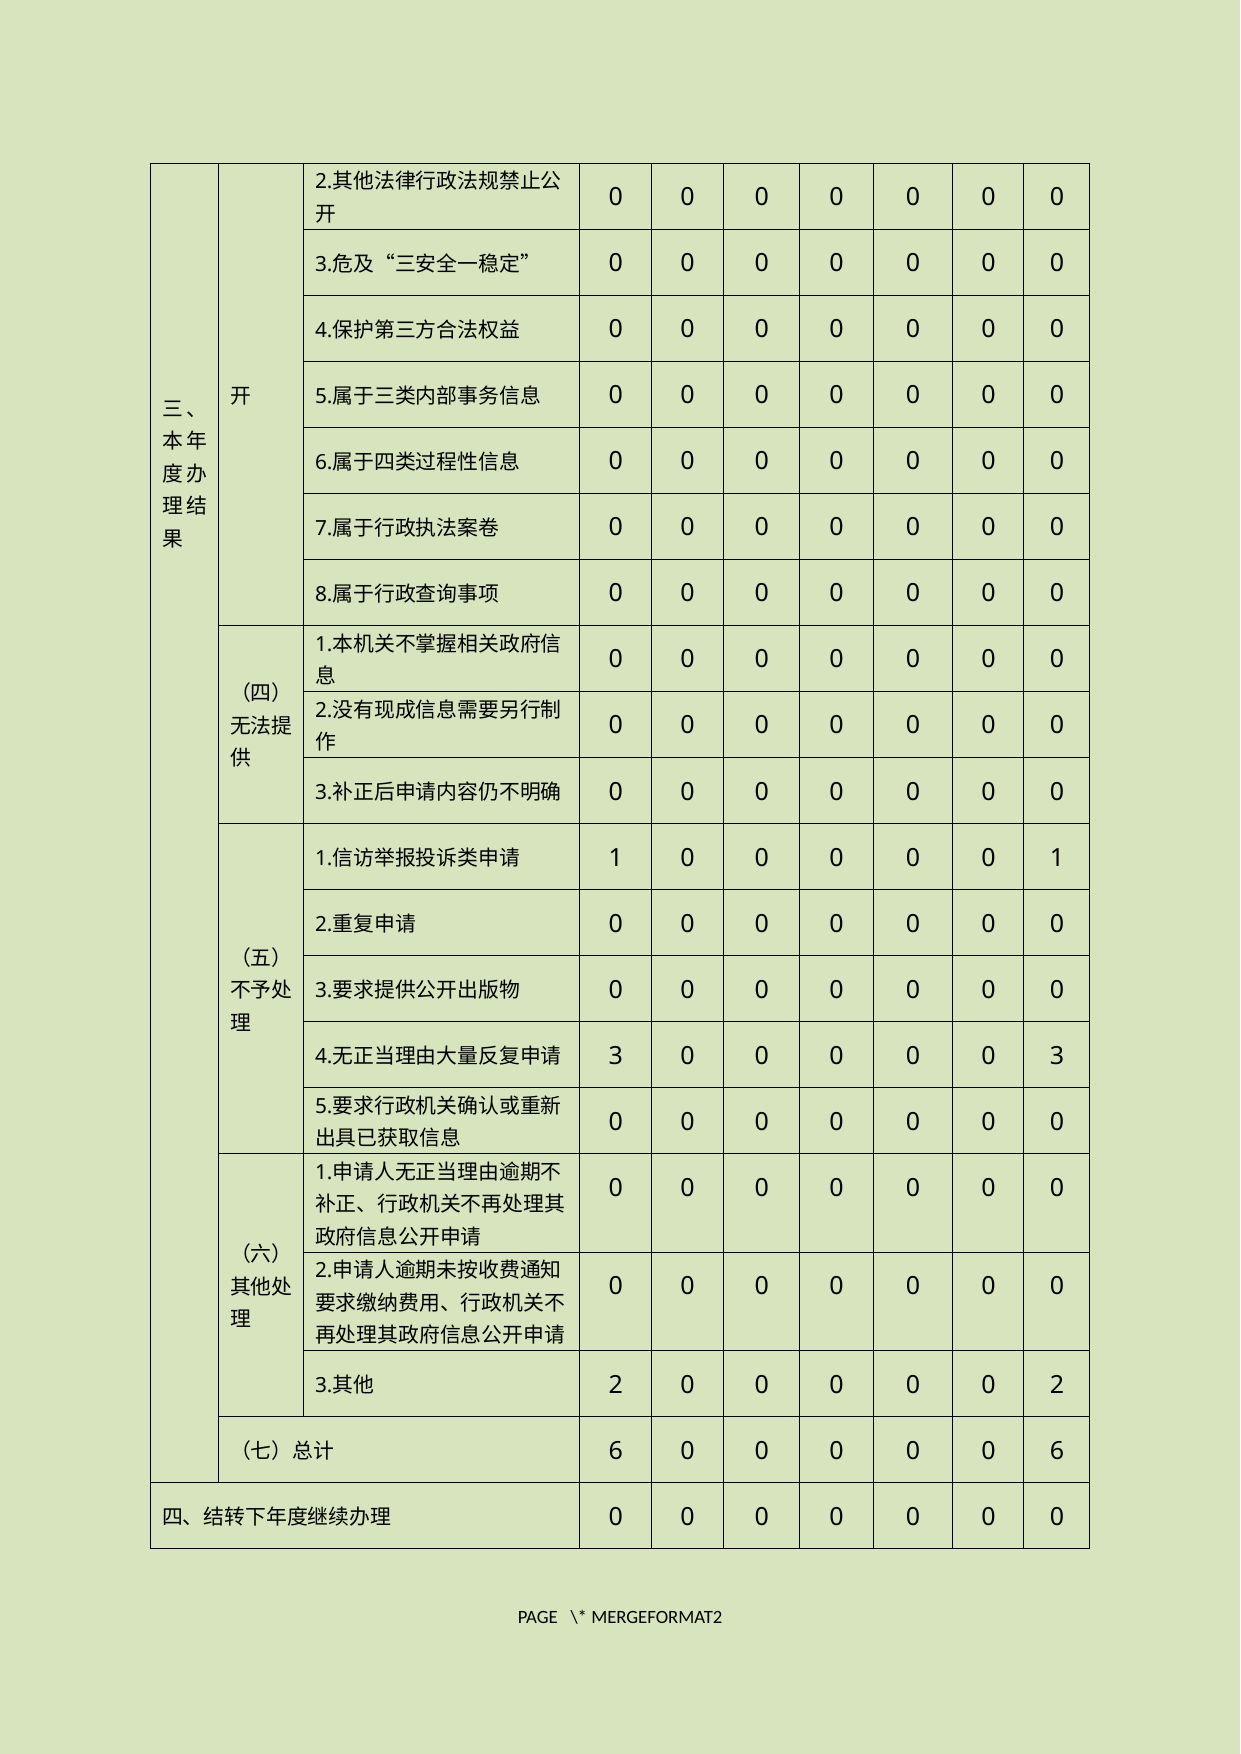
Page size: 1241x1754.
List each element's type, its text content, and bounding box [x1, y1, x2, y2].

table_cell 0 [800, 1154, 873, 1252]
table_cell 2 [580, 1351, 651, 1416]
table_cell 0 [874, 560, 952, 625]
table_cell 0 [652, 692, 723, 757]
table_cell 0 [580, 890, 651, 955]
table_cell 0 [580, 1154, 651, 1252]
table_cell 0 [800, 890, 873, 955]
table_cell 7.属于行政执法案卷 [304, 494, 579, 559]
table_cell 0 [953, 1483, 1023, 1548]
table_cell 0 [652, 362, 723, 427]
table_cell 0 [724, 890, 799, 955]
table_cell 0 [652, 824, 723, 889]
table_cell 0 [652, 758, 723, 823]
table_cell 2.申请人逾期未按收费通知要求缴纳费用、行政机关不再处理其政府信息公开申请 [304, 1253, 579, 1350]
table_cell 0 [874, 362, 952, 427]
table_cell 0 [874, 296, 952, 361]
table_cell 0 [874, 230, 952, 294]
table_cell 0 [652, 494, 723, 559]
table_cell 0 [724, 1088, 799, 1153]
table_cell 2 [1024, 1351, 1089, 1416]
table_cell 0 [652, 230, 723, 294]
table_cell （四）无法提供 [219, 626, 303, 823]
table_cell 5.要求行政机关确认或重新出具已获取信息 [304, 1088, 579, 1153]
table_cell 0 [652, 428, 723, 493]
table_cell 0 [1024, 626, 1089, 691]
table_cell 0 [580, 758, 651, 823]
table_cell 0 [953, 758, 1023, 823]
table_cell 0 [1024, 560, 1089, 625]
table_cell 0 [953, 956, 1023, 1021]
table_cell （六）其他处理 [219, 1154, 303, 1416]
table_cell 6 [1024, 1417, 1089, 1482]
table_cell 0 [874, 1417, 952, 1482]
table_cell 0 [580, 164, 651, 228]
table_cell 0 [953, 692, 1023, 757]
table_cell 0 [874, 890, 952, 955]
table_cell 0 [800, 164, 873, 228]
table_cell 0 [874, 1088, 952, 1153]
table_cell 0 [800, 1088, 873, 1153]
table_cell 0 [953, 362, 1023, 427]
table_cell 0 [652, 164, 723, 228]
table_cell 四、结转下年度继续办理 [151, 1483, 579, 1548]
table_cell 0 [800, 560, 873, 625]
table_cell 0 [1024, 296, 1089, 361]
table_cell 0 [580, 560, 651, 625]
table_cell 0 [580, 494, 651, 559]
table_cell 0 [1024, 1154, 1089, 1252]
table_cell 0 [724, 1022, 799, 1087]
table_cell 6.属于四类过程性信息 [304, 428, 579, 493]
table_cell 0 [800, 230, 873, 294]
table_cell 0 [580, 1483, 651, 1548]
table_cell 0 [953, 560, 1023, 625]
table_cell 0 [1024, 1483, 1089, 1548]
table_cell 0 [953, 626, 1023, 691]
table_cell 0 [724, 230, 799, 294]
table_cell 0 [724, 1351, 799, 1416]
table_cell 0 [724, 1417, 799, 1482]
table_cell 0 [580, 362, 651, 427]
table_cell 1.本机关不掌握相关政府信息 [304, 626, 579, 691]
table_cell 1 [1024, 824, 1089, 889]
table_cell 0 [874, 164, 952, 228]
table_cell 0 [724, 758, 799, 823]
table_cell 0 [652, 1351, 723, 1416]
table_cell 0 [1024, 428, 1089, 493]
table_cell 0 [724, 494, 799, 559]
table_cell 0 [652, 1483, 723, 1548]
table_cell 0 [724, 956, 799, 1021]
table_cell 0 [874, 494, 952, 559]
table_cell 0 [1024, 1253, 1089, 1350]
table_cell 0 [1024, 956, 1089, 1021]
table_cell 0 [580, 1253, 651, 1350]
table_cell 0 [724, 362, 799, 427]
table_cell 0 [874, 428, 952, 493]
table_cell 2.其他法律行政法规禁止公开 [304, 164, 579, 228]
table_cell 0 [652, 956, 723, 1021]
table_cell 0 [953, 1022, 1023, 1087]
table_cell 0 [874, 1253, 952, 1350]
table_cell 0 [874, 758, 952, 823]
table_cell 0 [800, 692, 873, 757]
table_cell 0 [724, 1483, 799, 1548]
table_cell 0 [953, 428, 1023, 493]
table_cell 0 [1024, 230, 1089, 294]
table_cell 0 [953, 164, 1023, 228]
table_cell 0 [800, 956, 873, 1021]
table_cell 0 [874, 1483, 952, 1548]
table_cell 0 [652, 296, 723, 361]
table_cell 0 [580, 428, 651, 493]
table_cell 0 [800, 758, 873, 823]
table_cell 0 [874, 1154, 952, 1252]
table_cell 0 [724, 824, 799, 889]
table_cell 0 [953, 1154, 1023, 1252]
table_cell 0 [652, 890, 723, 955]
table_cell 0 [724, 164, 799, 228]
table_cell 0 [1024, 1088, 1089, 1153]
table_cell 0 [1024, 758, 1089, 823]
table_cell 0 [580, 956, 651, 1021]
table_cell 0 [652, 560, 723, 625]
table_cell 0 [580, 296, 651, 361]
table_cell 0 [652, 1154, 723, 1252]
table_cell 0 [580, 1088, 651, 1153]
table_cell 0 [580, 626, 651, 691]
table_cell 0 [953, 230, 1023, 294]
table_cell 0 [874, 956, 952, 1021]
table_cell 0 [800, 1351, 873, 1416]
table_cell 4.无正当理由大量反复申请 [304, 1022, 579, 1087]
table_cell 0 [800, 626, 873, 691]
table_cell 0 [580, 692, 651, 757]
table_cell 5.属于三类内部事务信息 [304, 362, 579, 427]
table_cell 0 [652, 1088, 723, 1153]
table_cell 0 [724, 626, 799, 691]
table_cell 0 [953, 296, 1023, 361]
table_cell （五）不予处理 [219, 824, 303, 1153]
table_cell 0 [874, 626, 952, 691]
table_cell 1.信访举报投诉类申请 [304, 824, 579, 889]
table_cell 0 [874, 1022, 952, 1087]
table_cell 3 [580, 1022, 651, 1087]
table_cell 0 [724, 296, 799, 361]
table_cell 0 [874, 1351, 952, 1416]
table_cell 3.其他 [304, 1351, 579, 1416]
table_cell 1.申请人无正当理由逾期不补正、行政机关不再处理其政府信息公开申请 [304, 1154, 579, 1252]
table_cell 0 [724, 1253, 799, 1350]
table_cell 0 [800, 296, 873, 361]
table_cell 0 [953, 494, 1023, 559]
table_cell 0 [652, 1022, 723, 1087]
table_cell （七）总计 [219, 1417, 579, 1482]
table_cell 0 [953, 1253, 1023, 1350]
table_cell 0 [953, 890, 1023, 955]
table_cell 3 [1024, 1022, 1089, 1087]
table_cell 0 [1024, 692, 1089, 757]
table_cell 0 [652, 626, 723, 691]
table_cell 3.危及“三安全一稳定” [304, 230, 579, 294]
table_cell 2.没有现成信息需要另行制作 [304, 692, 579, 757]
table_cell 0 [800, 1253, 873, 1350]
table_cell 0 [800, 494, 873, 559]
table_cell 8.属于行政查询事项 [304, 560, 579, 625]
table_cell 0 [953, 1351, 1023, 1416]
table_cell 0 [800, 1022, 873, 1087]
table_cell 0 [953, 1088, 1023, 1153]
table_cell 0 [652, 1253, 723, 1350]
table_cell 2.重复申请 [304, 890, 579, 955]
table_cell 0 [724, 1154, 799, 1252]
table_cell 0 [800, 824, 873, 889]
table_cell 0 [1024, 164, 1089, 228]
table_cell 0 [652, 1417, 723, 1482]
table_cell 0 [724, 692, 799, 757]
table_cell 0 [874, 692, 952, 757]
table_cell 0 [1024, 362, 1089, 427]
table_cell 0 [800, 1417, 873, 1482]
table_cell 6 [580, 1417, 651, 1482]
table_cell 4.保护第三方合法权益 [304, 296, 579, 361]
table_cell 0 [724, 428, 799, 493]
table_cell 0 [800, 1483, 873, 1548]
table_cell 3.要求提供公开出版物 [304, 956, 579, 1021]
table_cell 0 [953, 1417, 1023, 1482]
table_cell 0 [800, 428, 873, 493]
table_cell 0 [800, 362, 873, 427]
table_cell 0 [1024, 494, 1089, 559]
table_cell （三）不予公开 [219, 164, 303, 625]
table_cell 3.补正后申请内容仍不明确 [304, 758, 579, 823]
table_cell 0 [580, 230, 651, 294]
table_cell 1 [580, 824, 651, 889]
table_cell 0 [1024, 890, 1089, 955]
table_cell 0 [953, 824, 1023, 889]
table_cell 0 [874, 824, 952, 889]
table_cell 0 [724, 560, 799, 625]
